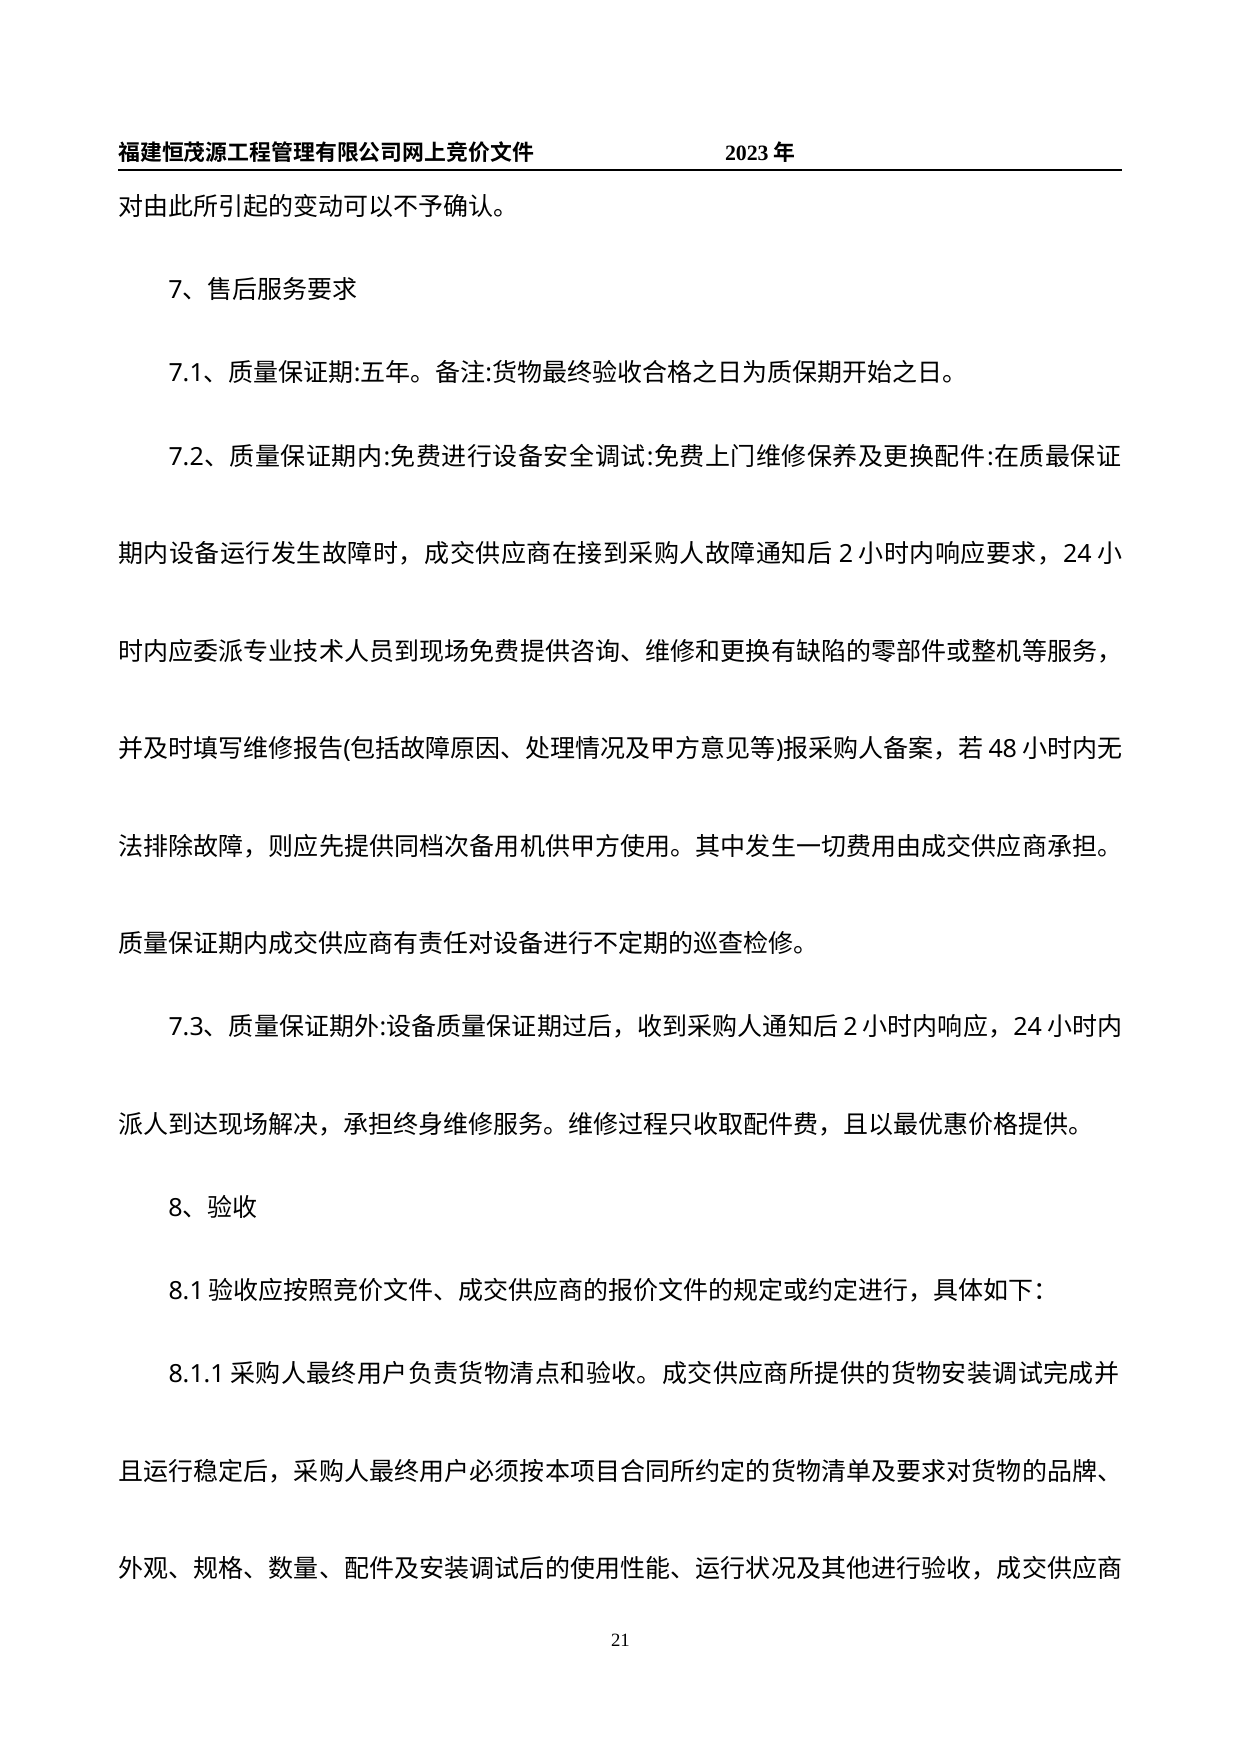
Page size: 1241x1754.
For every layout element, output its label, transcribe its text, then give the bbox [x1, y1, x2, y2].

text 7.2、质量保证期内:免费进行设备安全调试:免费上门维修保养及更换配件:在质最保证期内设备运行发生故障时，成交供应商在接到采购人故障通知后2小时内响应要求，24小时内应委派专业技术人员到现场免费提供咨询、维修和更换有缺陷的零部件或整机等服务，并及时填写维修报告(包括故障原因、处理情况及甲方意见等)报采购人备案，若48小时内无法排除故障，则应先提供同档次备用机供甲方使用。其中发生一切费用由成交供应商承担。质量保证期内成交供应商有责任对设备进行不定期的巡查检修。 [118, 422, 1122, 974]
text 8、验收 [118, 1173, 1122, 1238]
text 8.1验收应按照竞价文件、成交供应商的报价文件的规定或约定进行，具体如下： [118, 1256, 1122, 1321]
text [118, 1339, 1122, 1599]
text 7、售后服务要求 [118, 255, 1122, 320]
text 7.3、质量保证期外:设备质量保证期过后，收到采购人通知后2小时内响应，24小时内派人到达现场解决，承担终身维修服务。维修过程只收取配件费，且以最优惠价格提供。 [118, 992, 1122, 1155]
text 7.1、质量保证期:五年。备注:货物最终验收合格之日为质保期开始之日。 [118, 338, 1122, 403]
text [118, 172, 1122, 237]
